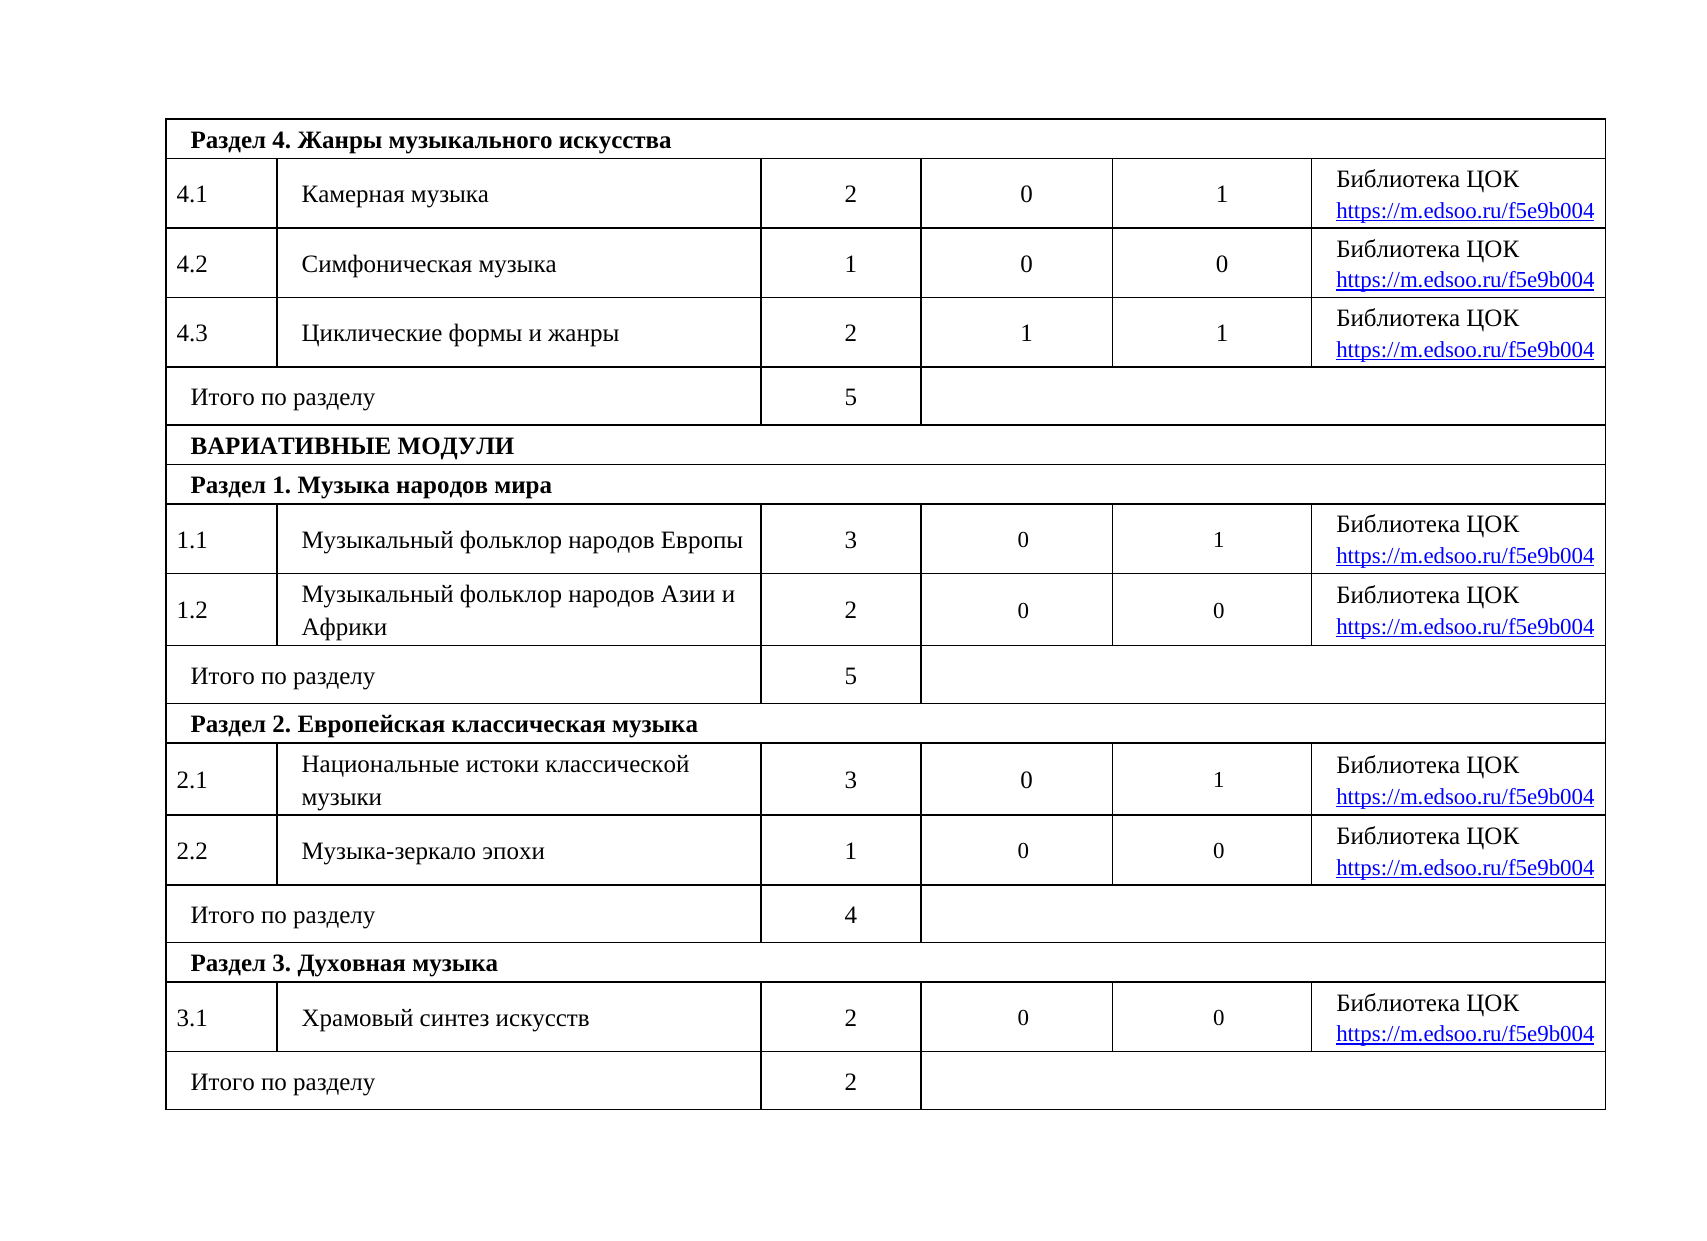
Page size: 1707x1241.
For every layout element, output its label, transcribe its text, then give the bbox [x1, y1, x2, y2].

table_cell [1312, 159, 1605, 227]
table_cell 0 [1113, 229, 1311, 297]
table_cell 1 [762, 816, 920, 884]
table_cell 2 [762, 1052, 920, 1108]
table_cell 2 [762, 298, 920, 366]
table_cell Раздел 1. Музыка народов мира [167, 465, 1605, 503]
table_cell 1 [1113, 159, 1311, 227]
table_cell 0 [922, 983, 1112, 1051]
table_cell 0 [922, 159, 1112, 227]
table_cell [1312, 229, 1605, 297]
table_cell 1 [1113, 505, 1311, 572]
table_cell Музыка-зеркало эпохи [278, 816, 760, 884]
table_cell Итого по разделу [167, 368, 760, 424]
table_cell 4.3 [167, 298, 276, 366]
table_cell Симфоническая музыка [278, 229, 760, 297]
table_cell 4.2 [167, 229, 276, 297]
table_cell 2.2 [167, 816, 276, 884]
table_cell 5 [762, 368, 920, 424]
table_cell 0 [922, 744, 1112, 814]
table_cell Библиотека ЦОК https://m.edsoo.ru/f5e9b004 [1312, 298, 1605, 366]
table_cell Музыкальный фольклор народов Европы [278, 505, 760, 572]
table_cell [1312, 983, 1605, 1051]
table_cell ВАРИАТИВНЫЕ МОДУЛИ [167, 426, 1605, 463]
table_cell 1 [1113, 744, 1311, 814]
table_cell 1.2 [167, 574, 276, 645]
table_cell 0 [922, 229, 1112, 297]
table_cell 0 [1113, 816, 1311, 884]
table_cell 1 [762, 229, 920, 297]
table_cell Раздел 2. Европейская классическая музыка [167, 704, 1605, 742]
table_cell Храмовый синтез искусств [278, 983, 760, 1051]
table_cell 0 [1113, 574, 1311, 645]
table_cell Раздел 3. Духовная музыка [167, 943, 1605, 981]
table_cell 3 [762, 744, 920, 814]
table_cell 3.1 [167, 983, 276, 1051]
table_cell Итого по разделу [167, 646, 760, 703]
table_cell Музыкальный фольклор народов Азии и Африки [278, 574, 760, 645]
table_cell Итого по разделу [167, 1052, 760, 1108]
table_cell 0 [1113, 983, 1311, 1051]
table_cell 1.1 [167, 505, 276, 572]
table_cell [922, 368, 1605, 424]
table_cell Национальные истоки классической музыки [278, 744, 760, 814]
table_cell 3 [762, 505, 920, 572]
table_cell Библиотека ЦОК https://m.edsoo.ru/f5e9b004 [1312, 744, 1605, 814]
table_cell 2 [762, 983, 920, 1051]
table_cell 1 [1113, 298, 1311, 366]
table_cell [922, 1052, 1605, 1108]
table_cell 2 [762, 574, 920, 645]
table_cell Раздел 4. Жанры музыкального искусства [167, 120, 1605, 157]
table_cell 1 [922, 298, 1112, 366]
table_cell 0 [922, 574, 1112, 645]
table_cell Библиотека ЦОК https://m.edsoo.ru/f5e9b004 [1312, 574, 1605, 645]
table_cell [1312, 816, 1605, 884]
table_cell 2.1 [167, 744, 276, 814]
table_cell 0 [922, 505, 1112, 572]
table_cell 4 [762, 886, 920, 942]
table_cell [922, 886, 1605, 942]
table_cell 5 [762, 646, 920, 703]
table_cell 4.1 [167, 159, 276, 227]
table_cell [922, 646, 1605, 703]
table_cell Циклические формы и жанры [278, 298, 760, 366]
table_cell 0 [922, 816, 1112, 884]
table_cell Библиотека ЦОК https://m.edsoo.ru/f5e9b004 [1312, 505, 1605, 572]
table_cell Итого по разделу [167, 886, 760, 942]
table_cell 2 [762, 159, 920, 227]
table_cell Камерная музыка [278, 159, 760, 227]
